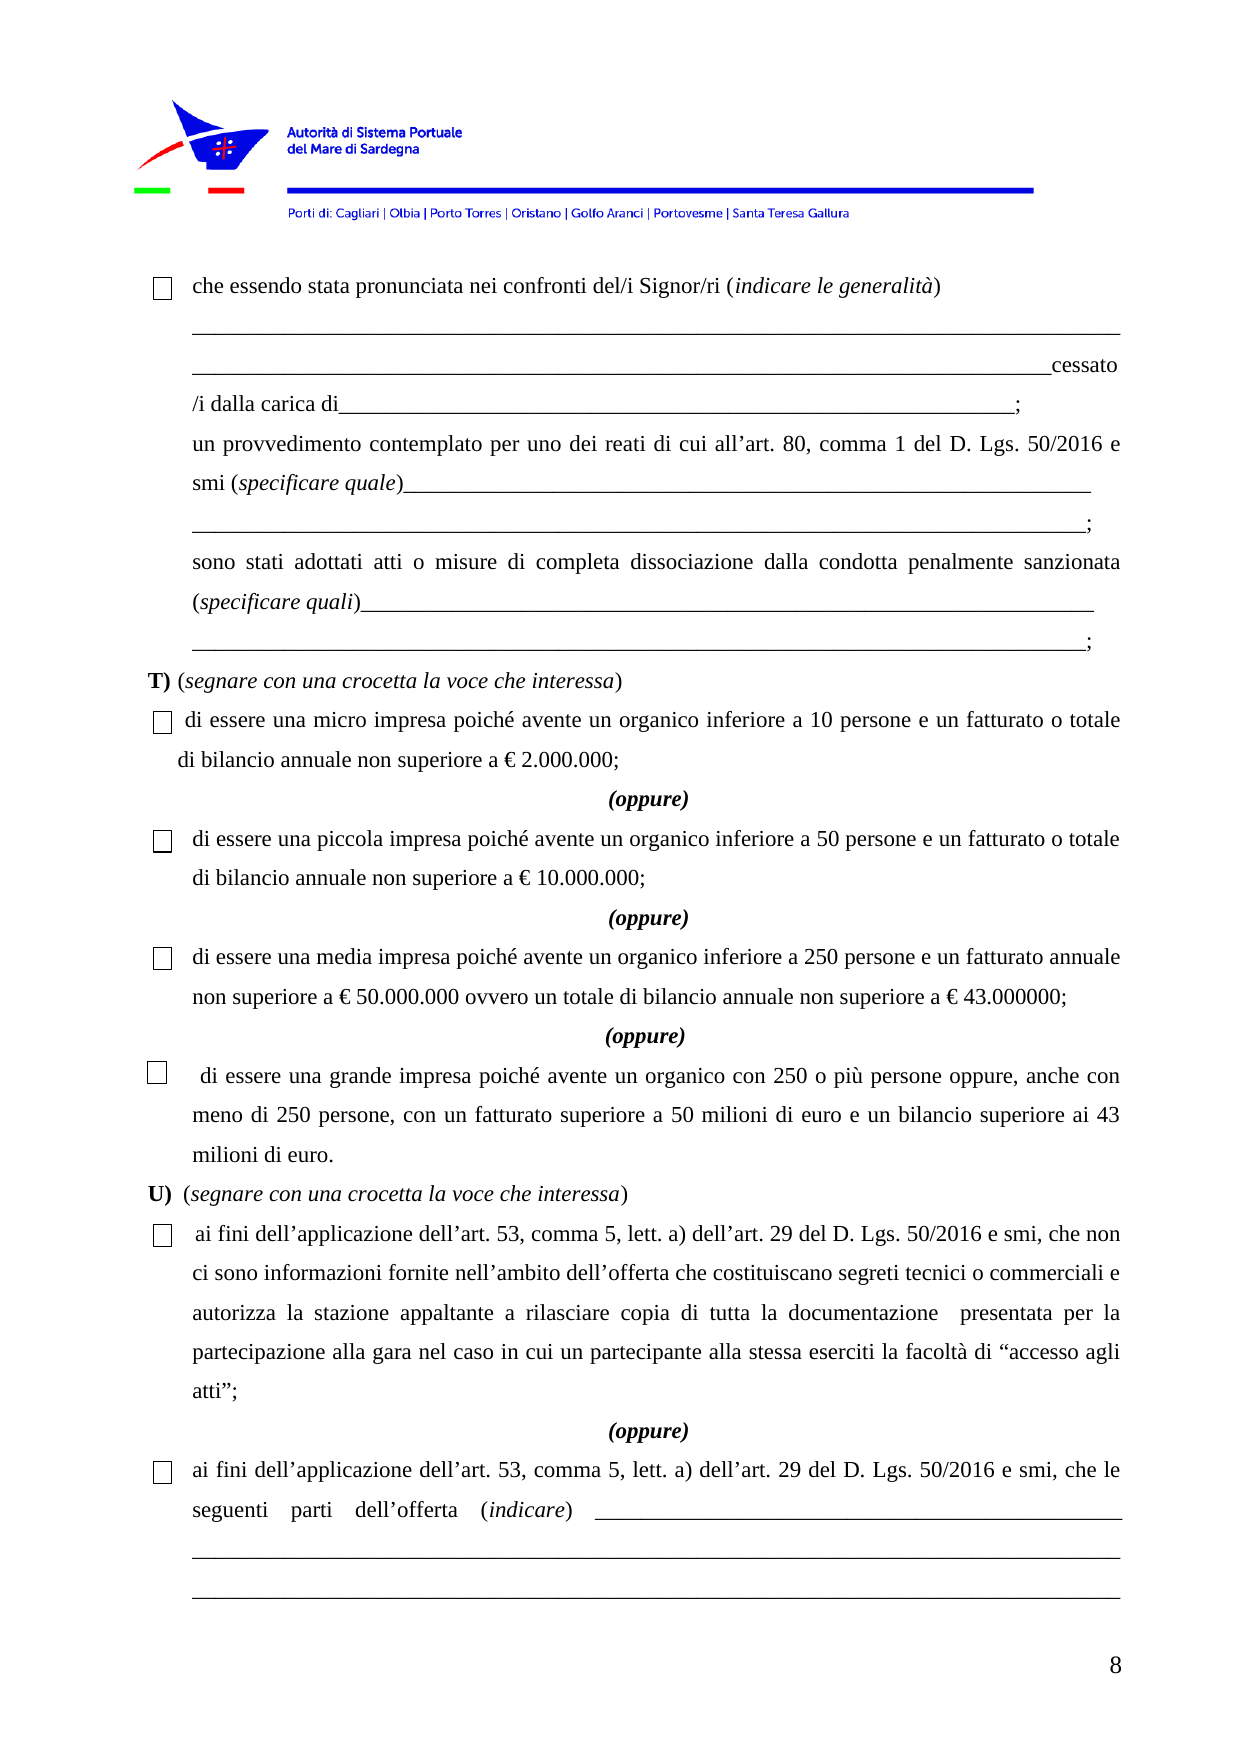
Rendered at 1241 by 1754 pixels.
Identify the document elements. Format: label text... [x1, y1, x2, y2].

text di essere una micro impresa poiché avente un organico inferiore a 10 persone e un fatturato o totale di bilancio annuale non superiore a € 2.000.000; [177, 706, 1122, 772]
text un provvedimento contemplato per uno dei reati di cui all’art. 80, comma 1 del D. Lgs. 50/2016 e smi (specificare quale)____________________________________________________________ [192, 430, 1122, 496]
text sono stati adottati atti o misure di completa dissociazione dalla condotta penalmente sanzionata (specificare quali)________________________________________________________________ [192, 548, 1122, 614]
text di essere una media impresa poiché avente un organico inferiore a 250 persone e un fatturato annuale non superiore a € 50.000.000 ovvero un totale di bilancio annuale non superiore a € 43.000000; [192, 943, 1122, 1009]
picture [88, 75, 1034, 233]
list (segnare con una crocetta la voce che interessa) [148, 667, 1123, 693]
text ai fini dell’applicazione dell’art. 53, comma 5, lett. a) dell’art. 29 del D. Lgs. 50/2016 e smi, che non ci sono informazioni fornite nell’ambito dell’offerta che costituiscano segreti tecnici o commerciali e autorizza la stazione appaltante a rilasciare copia di tutta la documentazione presentata per la partecipazione alla gara nel caso in cui un partecipante alla stessa eserciti la facoltà di “accesso agli atti”; [177, 1219, 1122, 1404]
text (oppure) [177, 785, 1122, 812]
text (oppure) [177, 904, 1122, 930]
text che essendo stata pronunciata nei confronti del/i Signor/ri (indicare le generalità) [192, 272, 1122, 298]
text (oppure) [177, 1417, 1122, 1443]
text ______________________________________________________________________________; [192, 627, 1122, 654]
list (segnare con una crocetta la voce che interessa) [148, 1180, 1123, 1206]
text di essere una piccola impresa poiché avente un organico inferiore a 50 persone e un fatturato o totale di bilancio annuale non superiore a € 10.000.000; [192, 825, 1122, 891]
text ______________________________________________________________________________; [192, 509, 1122, 535]
text di essere una grande impresa poiché avente un organico con 250 o più persone oppure, anche con meno di 250 persone, con un fatturato superiore a 50 milioni di euro e un bilancio superiore ai 43 milioni di euro. [148, 1062, 1122, 1167]
text (oppure) [192, 1022, 1122, 1048]
text ____________________________________________________________________________________________________________________________________________________________cessato/i dalla carica di___________________________________________________________; [192, 312, 1122, 417]
